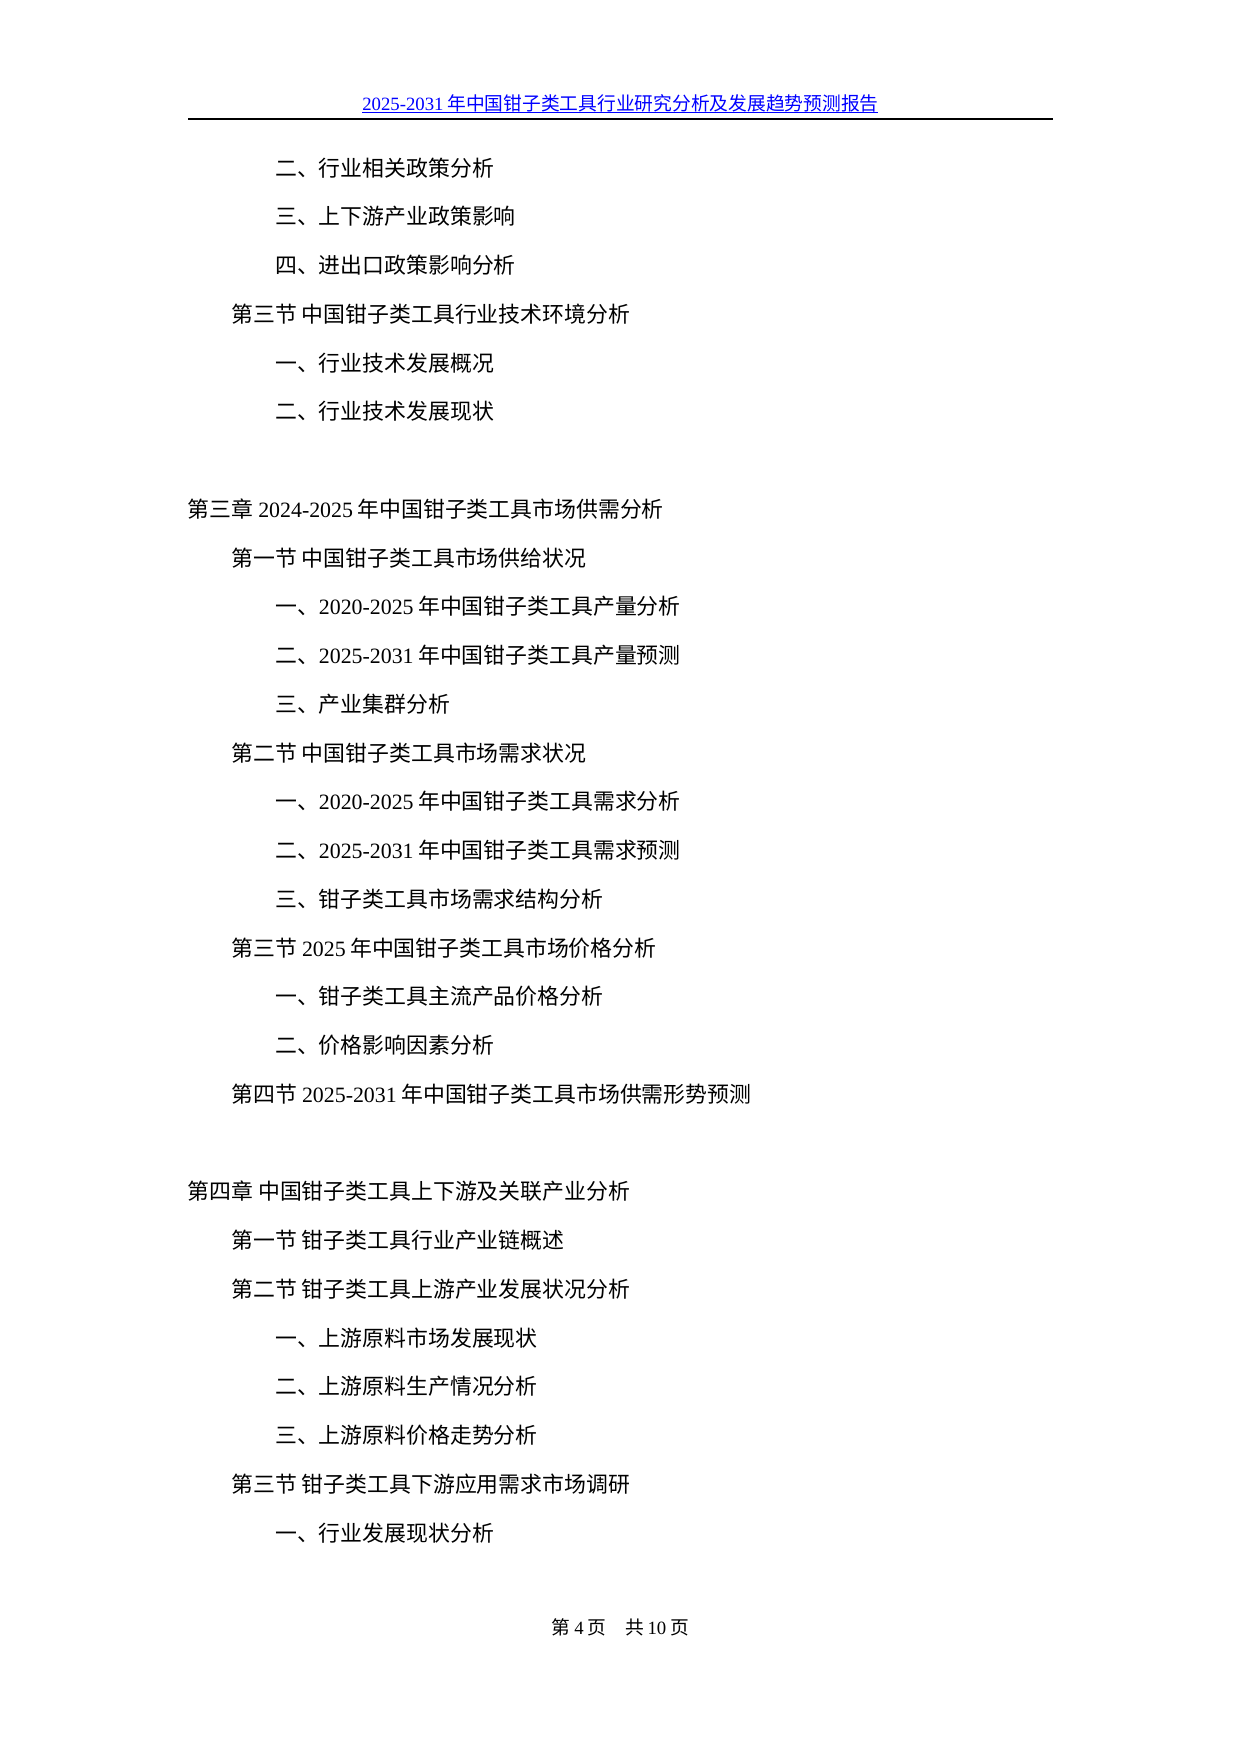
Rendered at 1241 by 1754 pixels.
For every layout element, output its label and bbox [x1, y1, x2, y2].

text [187, 150, 1053, 1548]
